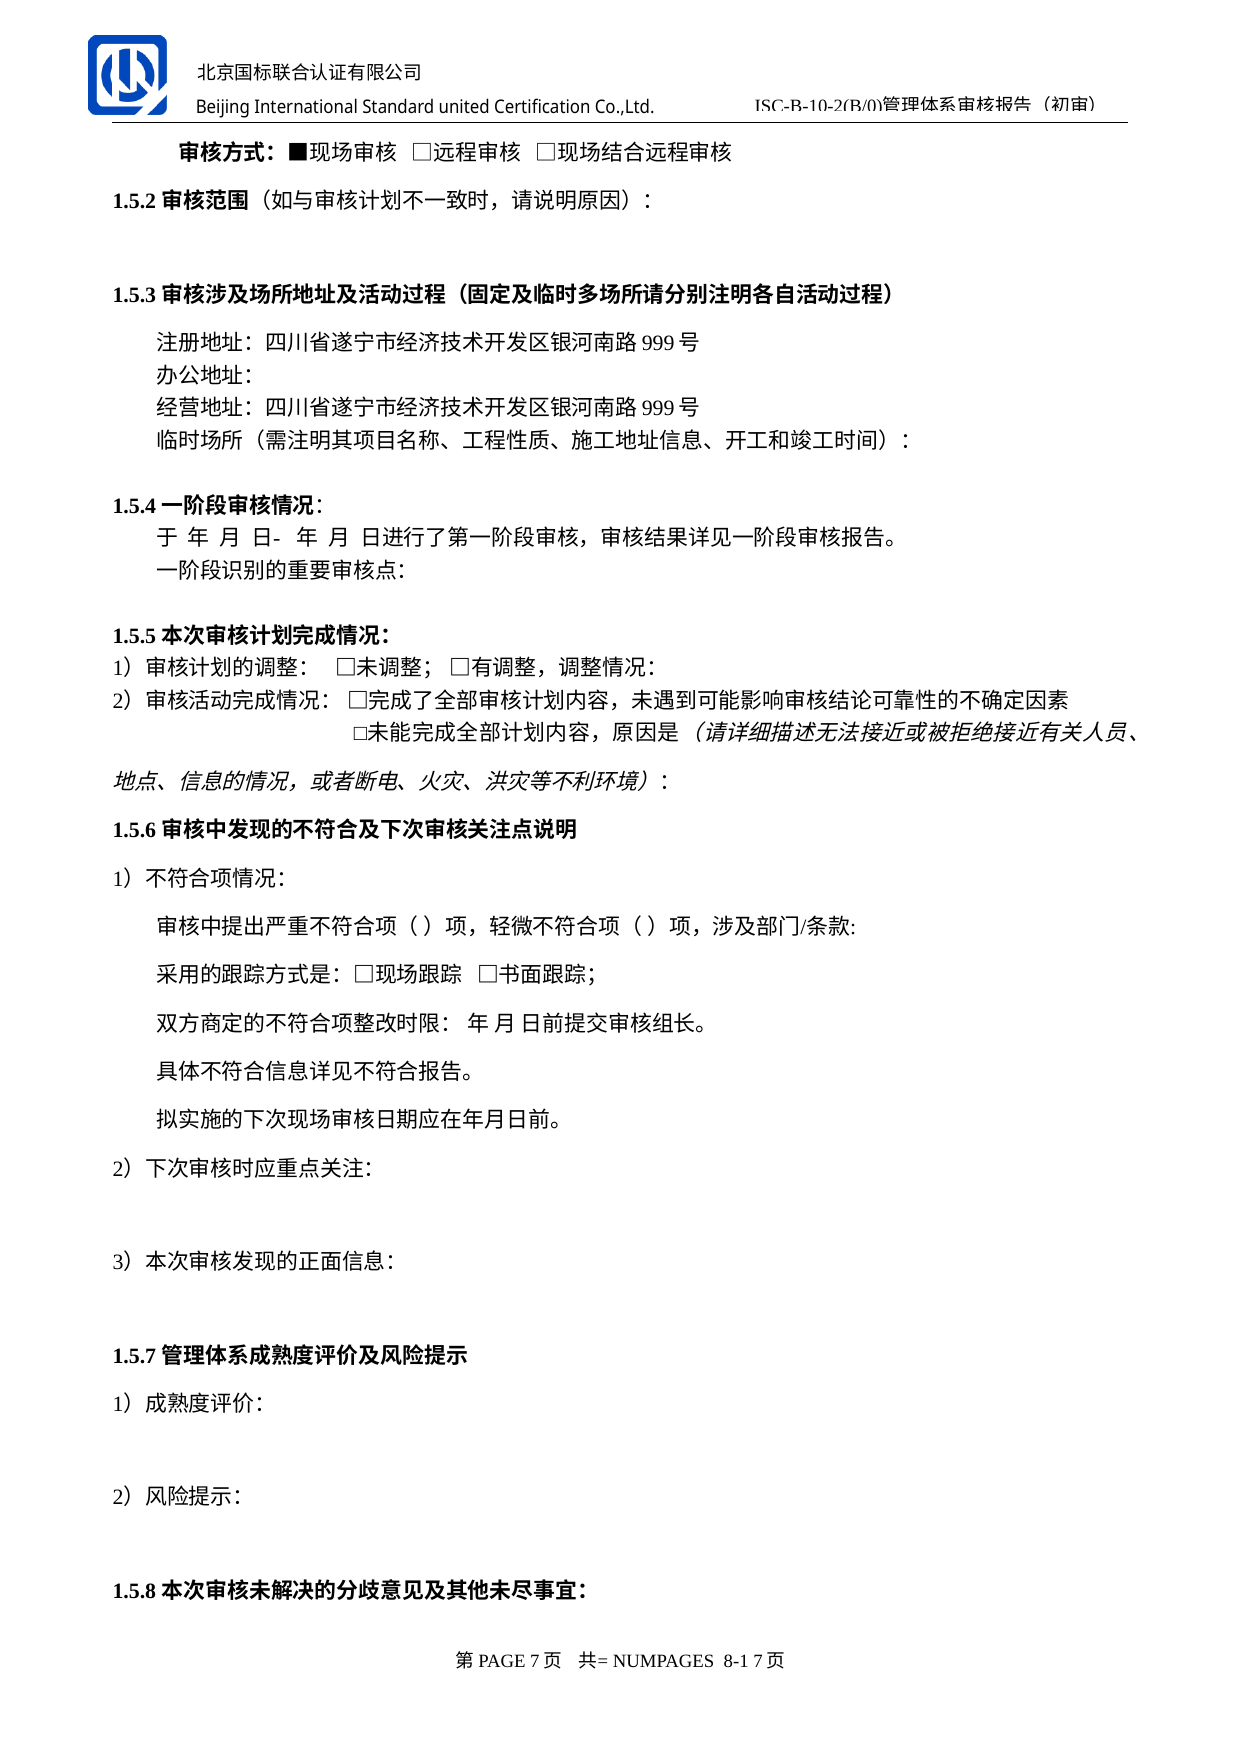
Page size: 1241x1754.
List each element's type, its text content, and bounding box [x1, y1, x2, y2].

text 注册地址：四川省遂宁市经济技术开发区银河南路999号 [112, 325, 1128, 357]
text 1.5.7 管理体系成熟度评价及风险提示 [112, 1337, 1128, 1370]
text 一阶段识别的重要审核点： [112, 552, 1128, 585]
text 审核中提出严重不符合项（ ）项，轻微不符合项（ ）项，涉及部门/条款: [112, 909, 1128, 941]
text 2）风险提示： [112, 1479, 1128, 1511]
text 1）不符合项情况： [112, 860, 1128, 893]
text 1.5.3 审核涉及场所地址及活动过程（固定及临时多场所请分别注明各自活动过程） [112, 277, 1128, 309]
text 1）审核计划的调整： □未调整； □有调整，调整情况： [112, 650, 1128, 682]
text 1）成熟度评价： [112, 1386, 1128, 1418]
text 1.5.6 审核中发现的不符合及下次审核关注点说明 [112, 812, 1128, 844]
text 临时场所（需注明其项目名称、工程性质、施工地址信息、开工和竣工时间）： [112, 422, 1128, 455]
text 经营地址：四川省遂宁市经济技术开发区银河南路999号 [112, 390, 1128, 422]
text 办公地址： [112, 357, 1128, 390]
text 于 年 月 日- 年 月 日进行了第一阶段审核，审核结果详见一阶段审核报告。 [112, 520, 1128, 552]
text 1.5.4 一阶段审核情况： [112, 487, 1128, 520]
text 2）下次审核时应重点关注： [112, 1150, 1128, 1183]
text 审核方式：■现场审核 □远程审核 □现场结合远程审核 [112, 135, 1128, 167]
text 1.5.8 本次审核未解决的分歧意见及其他未尽事宜： [112, 1572, 1128, 1605]
text 3）本次审核发现的正面信息： [112, 1244, 1128, 1276]
text 采用的跟踪方式是：□现场跟踪 □书面跟踪； [112, 957, 1128, 989]
picture [88, 35, 167, 115]
text 1.5.2 审核范围（如与审核计划不一致时，请说明原因）： [112, 183, 1128, 216]
text □未能完成全部计划内容，原因是（请详细描述无法接近或被拒绝接近有关人员、地点、信息的情况，或者断电、火灾、洪灾等不利环境）： [112, 715, 1128, 796]
text 具体不符合信息详见不符合报告。 [156, 1054, 1128, 1086]
text 双方商定的不符合项整改时限： 年 月 日前提交审核组长。 [156, 1005, 1128, 1038]
text 1.5.5 本次审核计划完成情况： [112, 617, 1128, 650]
text 2）审核活动完成情况： □完成了全部审核计划内容，未遇到可能影响审核结论可靠性的不确定因素 [112, 682, 1128, 715]
text 拟实施的下次现场审核日期应在年月日前。 [112, 1102, 1128, 1134]
